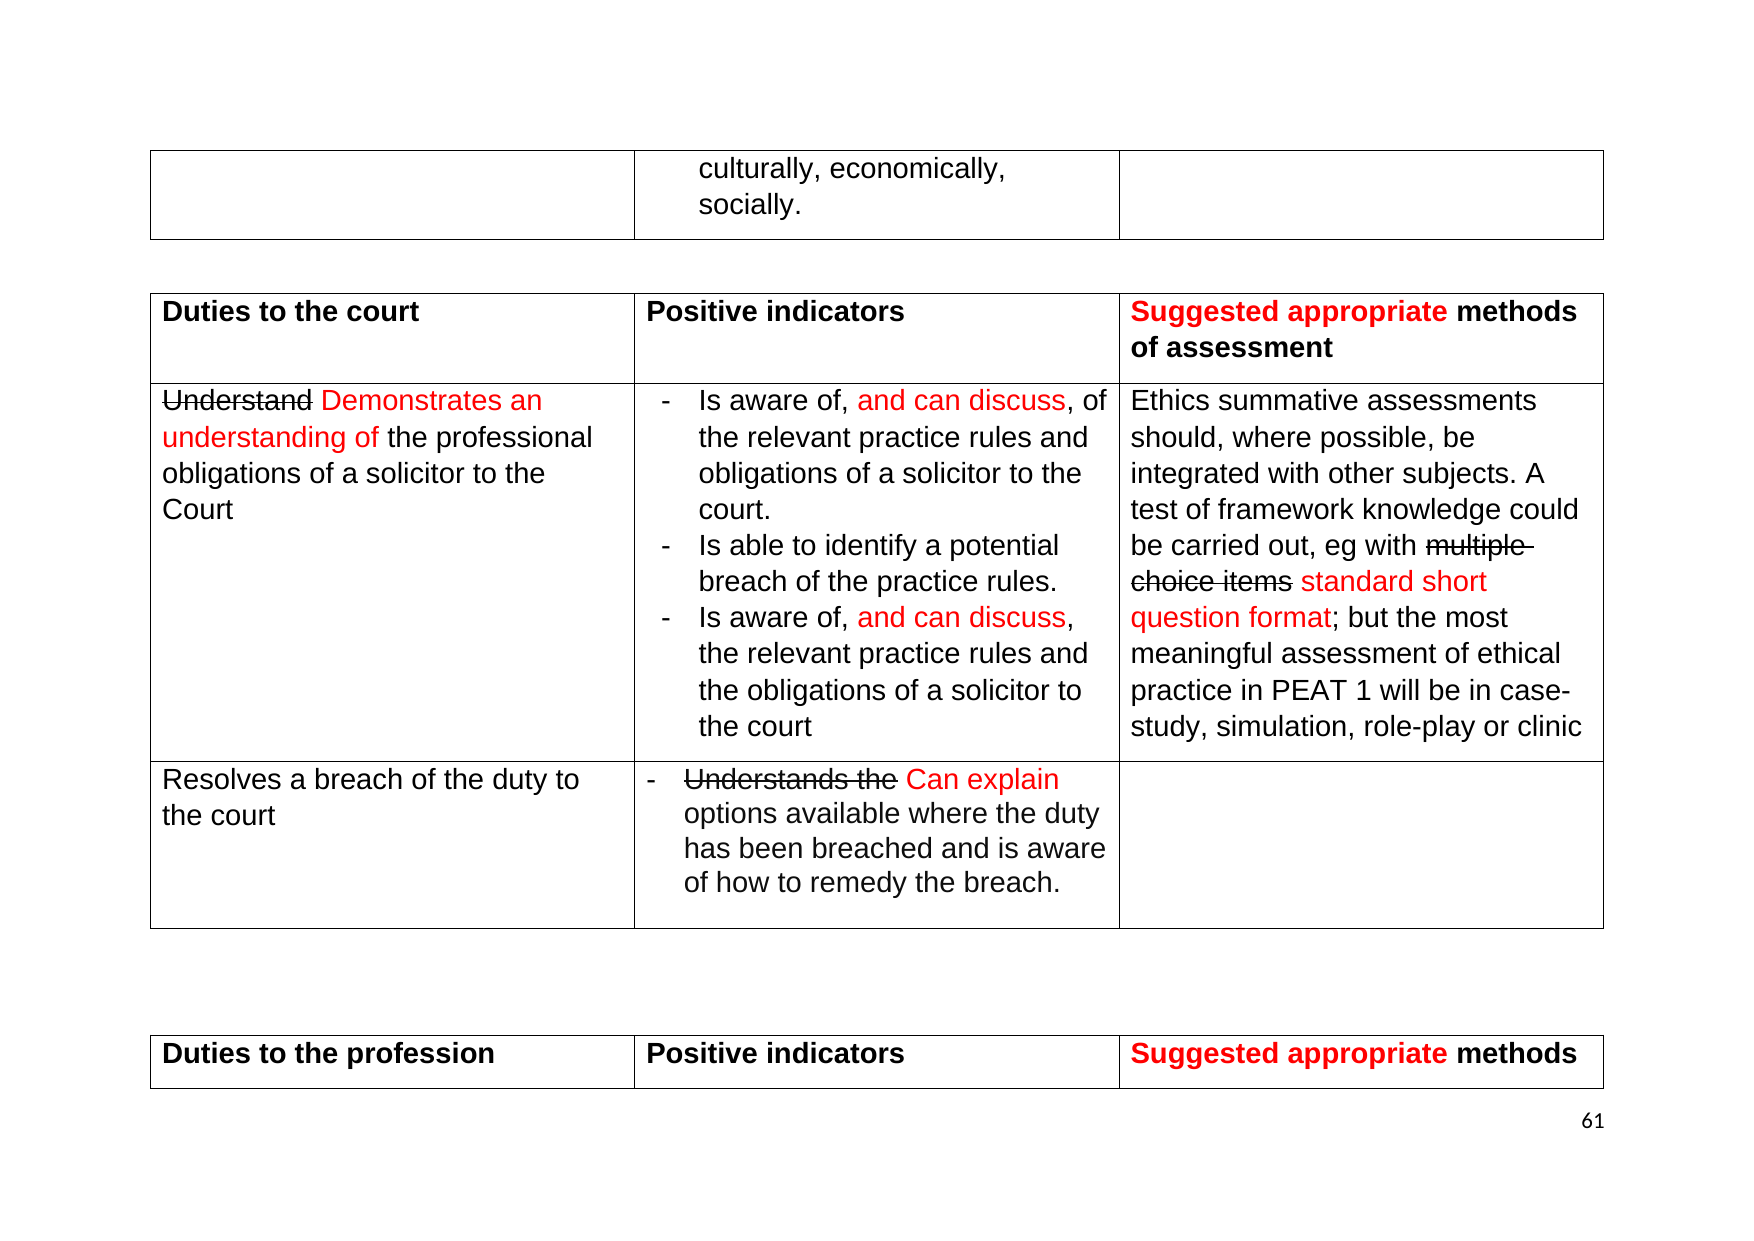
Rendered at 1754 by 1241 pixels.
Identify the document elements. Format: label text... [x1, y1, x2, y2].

table_cell [1120, 151, 1603, 239]
table_header Suggested appropriate methods of assessment [1120, 294, 1603, 382]
table_cell Ethics summative assessments should, where possible, be integrated with other subjects. A test of framework knowledge could be carried out, eg with multiple choice items standard short question format; but the most meaningful assessment of ethical practice in PEAT 1 will be in case-study, simulation, role-play or clinic [1120, 384, 1603, 761]
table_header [1120, 1036, 1603, 1088]
table_cell [1120, 762, 1603, 928]
table_header Positive indicators [635, 1036, 1119, 1088]
table_header Duties to the court [151, 294, 634, 382]
table_cell Is aware of, and can discuss, of the relevant practice rules and obligations of a solicitor to the court. Is able to identify a potential breach of the practice rules. Is aware of, and can discuss, the relevant practice rules and the obligations of a solicitor to the court [635, 384, 1119, 761]
table_cell Resolves a breach of the duty to the court [151, 762, 634, 928]
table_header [151, 1036, 634, 1088]
table_cell Understands the Can explain options available where the duty has been breached and is aware of how to remedy the breach. [635, 762, 1119, 928]
table_cell Understand Demonstrates an understanding of the professional obligations of a solicitor to the Court [151, 384, 634, 761]
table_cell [635, 151, 1119, 239]
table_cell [151, 151, 634, 239]
table_header Positive indicators [635, 294, 1119, 382]
